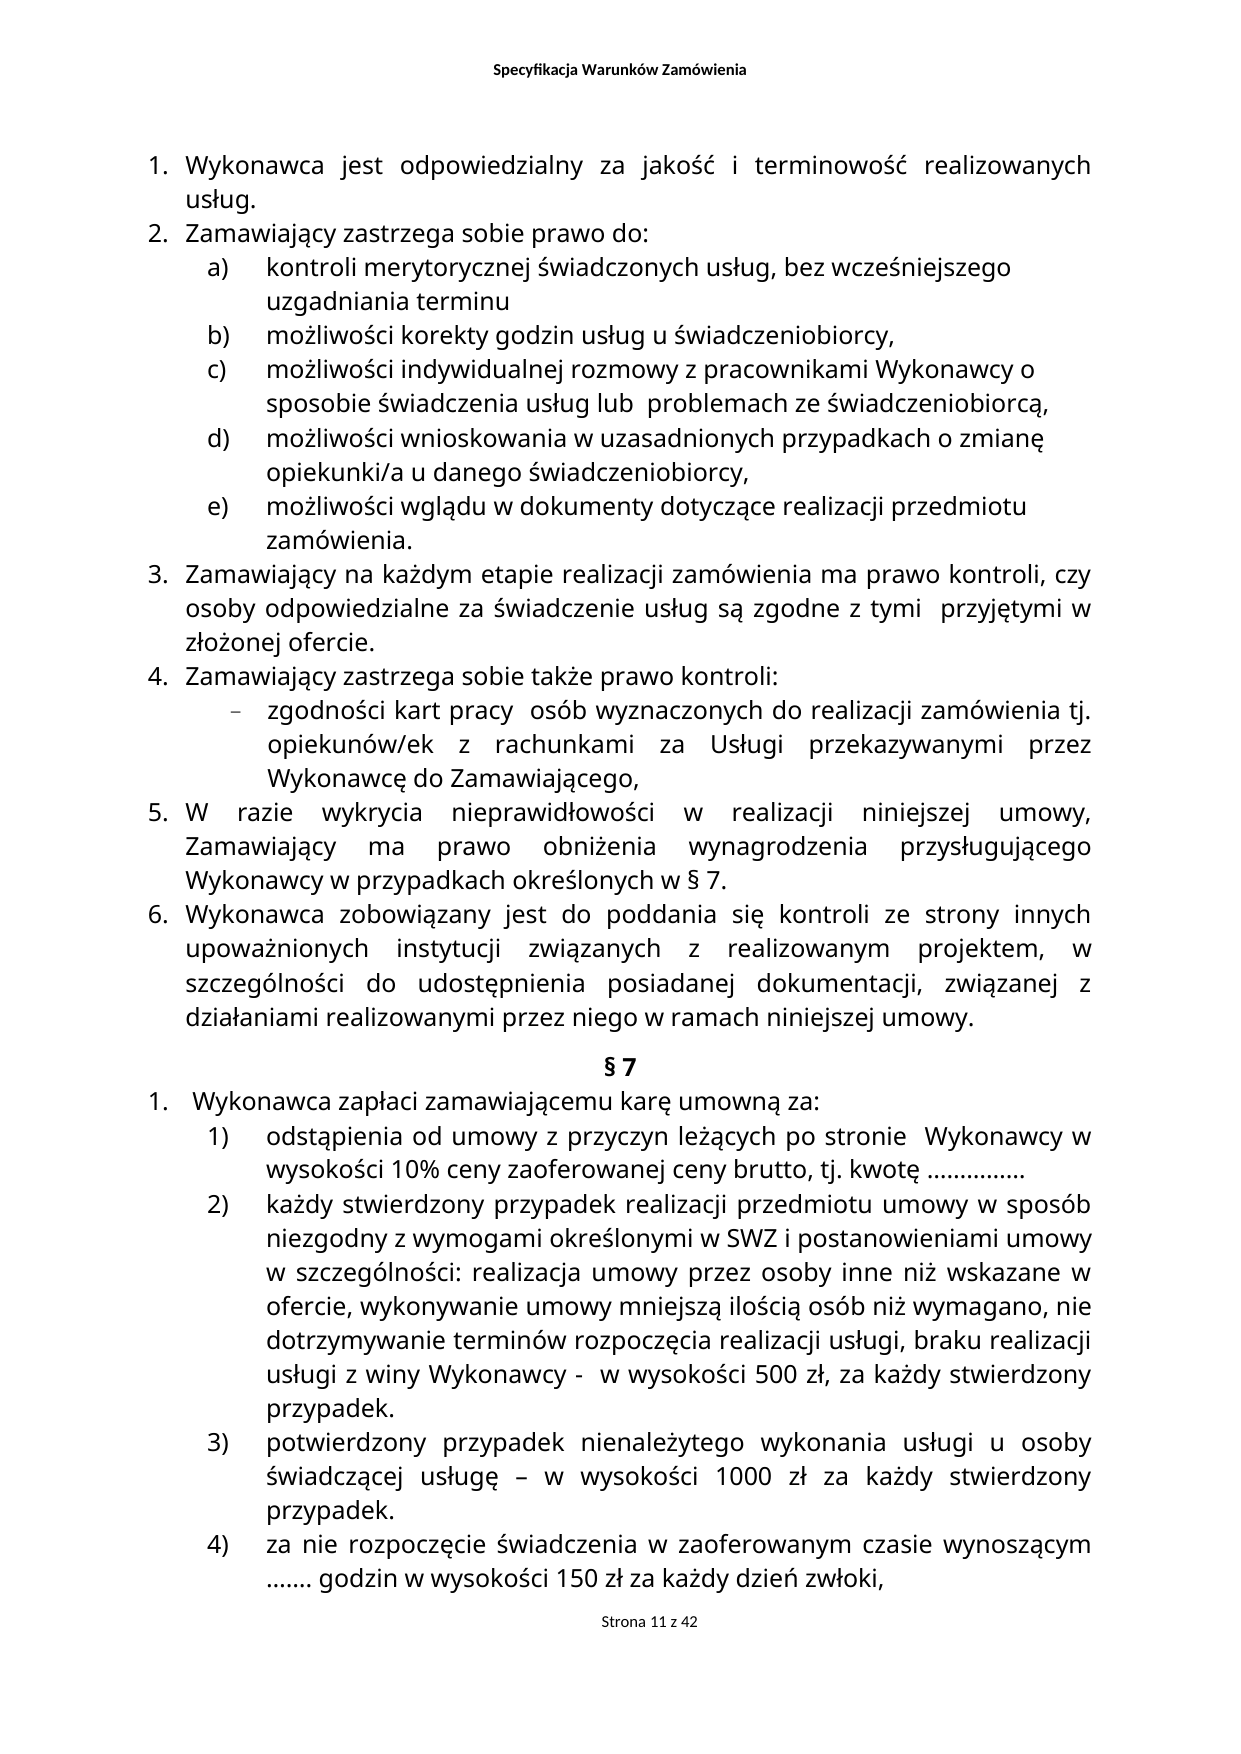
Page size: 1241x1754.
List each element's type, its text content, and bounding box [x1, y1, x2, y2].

text § 7 [148, 1050, 1092, 1084]
list Wykonawca zobowiązany jest do poddania się kontroli ze strony innych upoważnionych instytucji związanych z realizowanym projektem, w szczególności do udostępnienia posiadanej dokumentacji, związanej z działaniami realizowanymi przez niego w ramach niniejszej umowy. [148, 897, 1092, 1033]
list za nie rozpoczęcie świadczenia w zaoferowanym czasie wynoszącym ……. godzin w wysokości 150 zł za każdy dzień zwłoki, [207, 1527, 1092, 1595]
list możliwości indywidualnej rozmowy z pracownikami Wykonawcy o sposobie świadczenia usług lub problemach ze świadczeniobiorcą, [207, 352, 1092, 420]
list Zamawiający na każdym etapie realizacji zamówienia ma prawo kontroli, czy osoby odpowiedzialne za świadczenie usług są zgodne z tymi przyjętymi w złożonej ofercie. [148, 556, 1092, 659]
list kontroli merytorycznej świadczonych usług, bez wcześniejszego uzgadniania terminu [207, 250, 1092, 318]
list każdy stwierdzony przypadek realizacji przedmiotu umowy w sposób niezgodny z wymogami określonymi w SWZ i postanowieniami umowy w szczególności: realizacja umowy przez osoby inne niż wskazane w ofercie, wykonywanie umowy mniejszą ilością osób niż wymagano, nie dotrzymywanie terminów rozpoczęcia realizacji usługi, braku realizacji usługi z winy Wykonawcy - w wysokości 500 zł, za każdy stwierdzony przypadek. [207, 1186, 1092, 1425]
list możliwości wnioskowania w uzasadnionych przypadkach o zmianę opiekunki/a u danego świadczeniobiorcy, [207, 420, 1092, 488]
list zgodności kart pracy osób wyznaczonych do realizacji zamówienia tj. opiekunów/ek z rachunkami za Usługi przekazywanymi przez Wykonawcę do Zamawiającego, [229, 693, 1092, 795]
list możliwości korekty godzin usług u świadczeniobiorcy, [207, 318, 1092, 352]
list W razie wykrycia nieprawidłowości w realizacji niniejszej umowy, Zamawiający ma prawo obniżenia wynagrodzenia przysługującego Wykonawcy w przypadkach określonych w § 7. [148, 795, 1092, 897]
list Wykonawca zapłaci zamawiającemu karę umowną za: [148, 1084, 1092, 1118]
list odstąpienia od umowy z przyczyn leżących po stronie Wykonawcy w wysokości 10% ceny zaoferowanej ceny brutto, tj. kwotę …………… [207, 1118, 1092, 1186]
list możliwości wglądu w dokumenty dotyczące realizacji przedmiotu zamówienia. [207, 488, 1092, 556]
list potwierdzony przypadek nienależytego wykonania usługi u osoby świadczącej usługę – w wysokości 1000 zł za każdy stwierdzony przypadek. [207, 1425, 1092, 1527]
list Wykonawca jest odpowiedzialny za jakość i terminowość realizowanych usług. [148, 148, 1092, 216]
list Zamawiający zastrzega sobie prawo do: [148, 216, 1092, 250]
list Zamawiający zastrzega sobie także prawo kontroli: [148, 659, 1092, 693]
